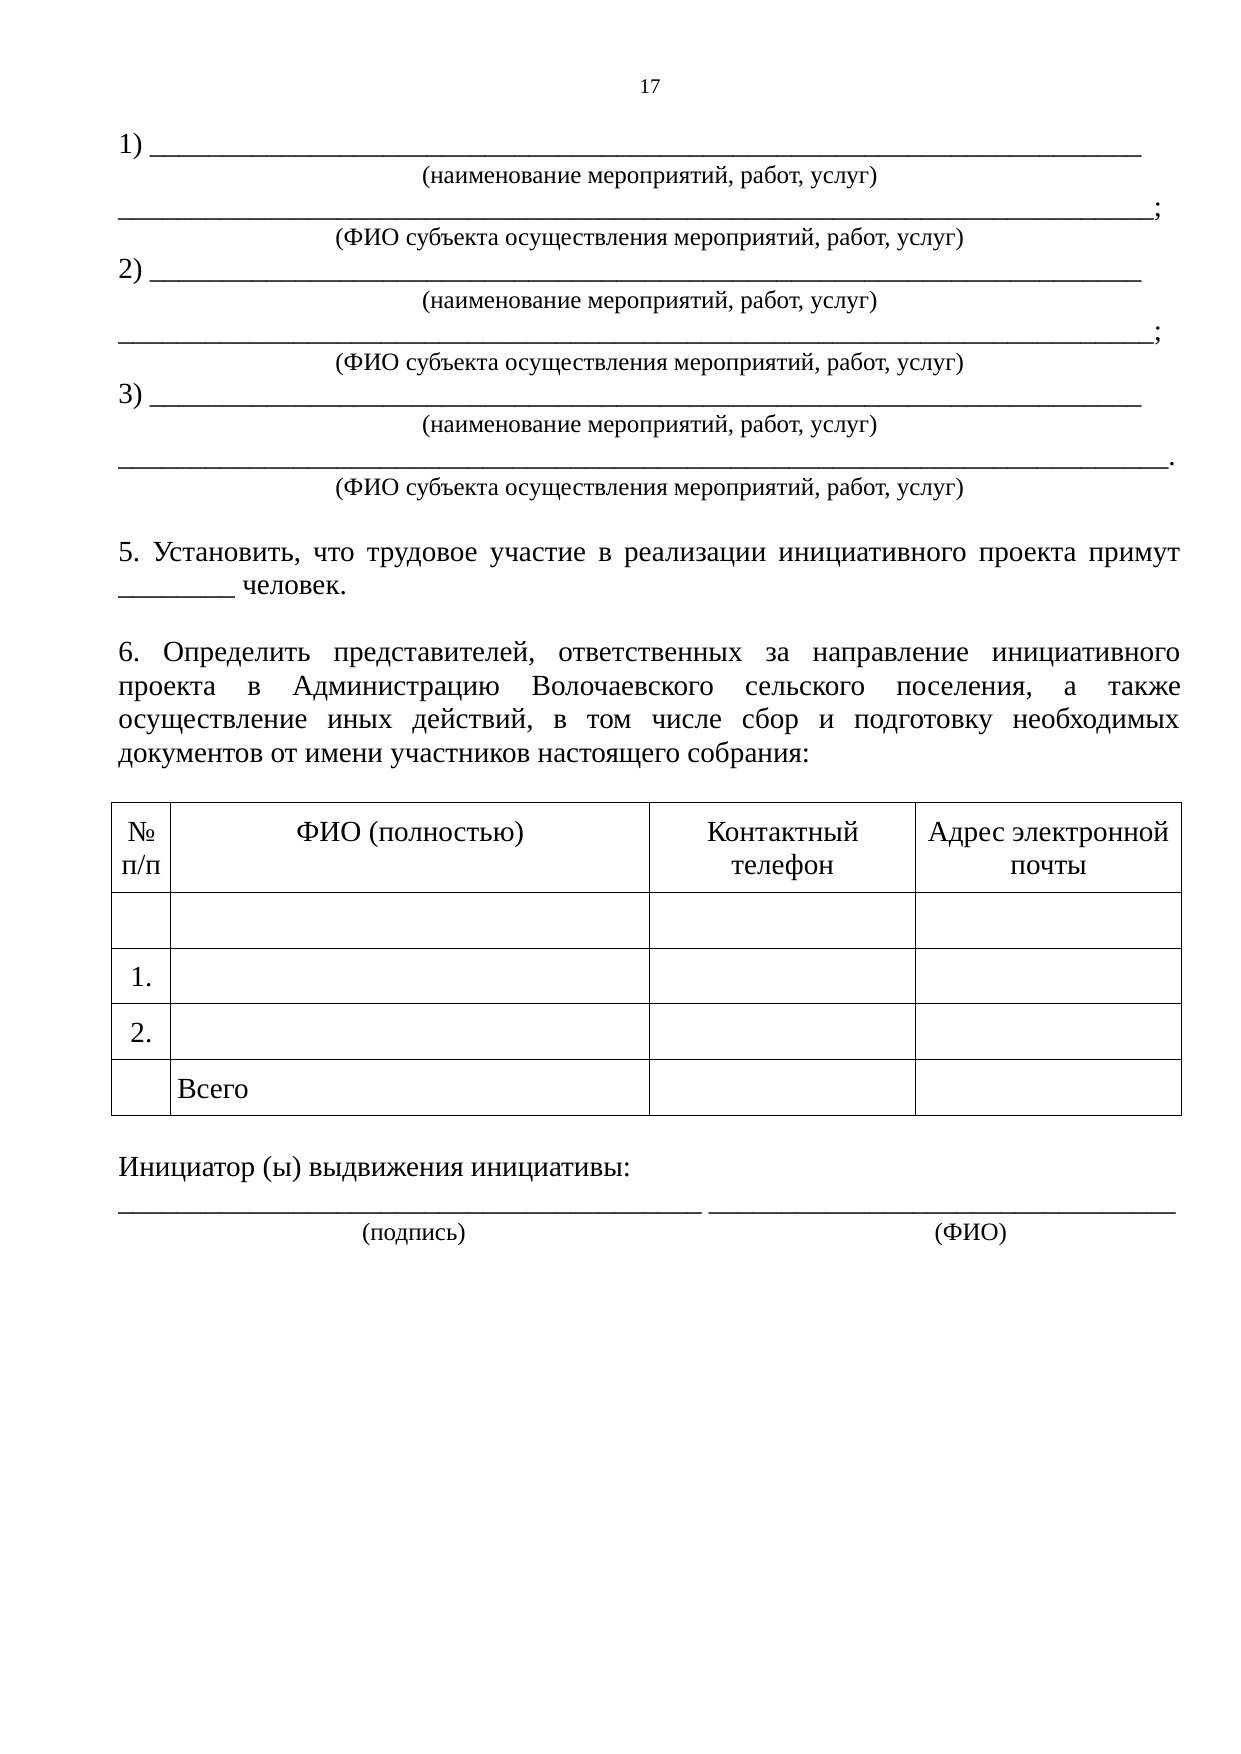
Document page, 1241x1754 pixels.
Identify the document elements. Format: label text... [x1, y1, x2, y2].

text (ФИО субъекта осуществления мероприятий, работ, услуг) [118, 222, 1181, 251]
table_cell [916, 949, 1181, 1003]
text 3) ____________________________________________________________________ [118, 376, 1181, 409]
table_header № п/п [112, 803, 170, 892]
text (ФИО субъекта осуществления мероприятий, работ, услуг) [118, 347, 1181, 376]
table_cell [112, 1060, 170, 1115]
text 1) ____________________________________________________________________ [118, 127, 1181, 160]
table_header Контактный телефон [650, 803, 915, 892]
text (наименование мероприятий, работ, услуг) [118, 160, 1181, 189]
table_cell [916, 893, 1181, 947]
text _______________________________________________________________________; [118, 189, 1181, 222]
table_cell 1. [112, 949, 170, 1003]
table_cell [650, 893, 915, 947]
text 2) ____________________________________________________________________ [118, 251, 1181, 285]
table_cell [650, 949, 915, 1003]
table_cell Всего [171, 1060, 649, 1115]
table_cell [171, 893, 649, 947]
table_cell [650, 1004, 915, 1059]
table_header Адрес электронной почты [916, 803, 1181, 892]
text 5. Установить, что трудовое участие в реализации инициативного проекта примут ________ человек. [118, 534, 1181, 601]
table_cell [171, 1004, 649, 1059]
text (ФИО субъекта осуществления мероприятий, работ, услуг) [118, 472, 1181, 500]
text Инициатор (ы) выдвижения инициативы: [118, 1149, 1181, 1183]
text (наименование мероприятий, работ, услуг) [118, 285, 1181, 313]
table_cell [916, 1004, 1181, 1059]
text (наименование мероприятий, работ, услуг) [118, 409, 1181, 438]
table_cell [650, 1060, 915, 1115]
table_cell [171, 949, 649, 1003]
text 6. Определить представителей, ответственных за направление инициативного проекта в Администрацию Волочаевского сельского поселения, а также осуществление иных действий, в том числе сбор и подготовку необходимых документов от имени участников настоящего собрания: [118, 634, 1181, 769]
text (подпись) (ФИО) [118, 1217, 1181, 1245]
text ________________________________________ ________________________________ [118, 1183, 1181, 1217]
text ________________________________________________________________________. [118, 438, 1181, 472]
table_cell [112, 893, 170, 947]
table_cell [916, 1060, 1181, 1115]
text _______________________________________________________________________; [118, 313, 1181, 347]
table_cell 2. [112, 1004, 170, 1059]
table_header ФИО (полностью) [171, 803, 649, 892]
